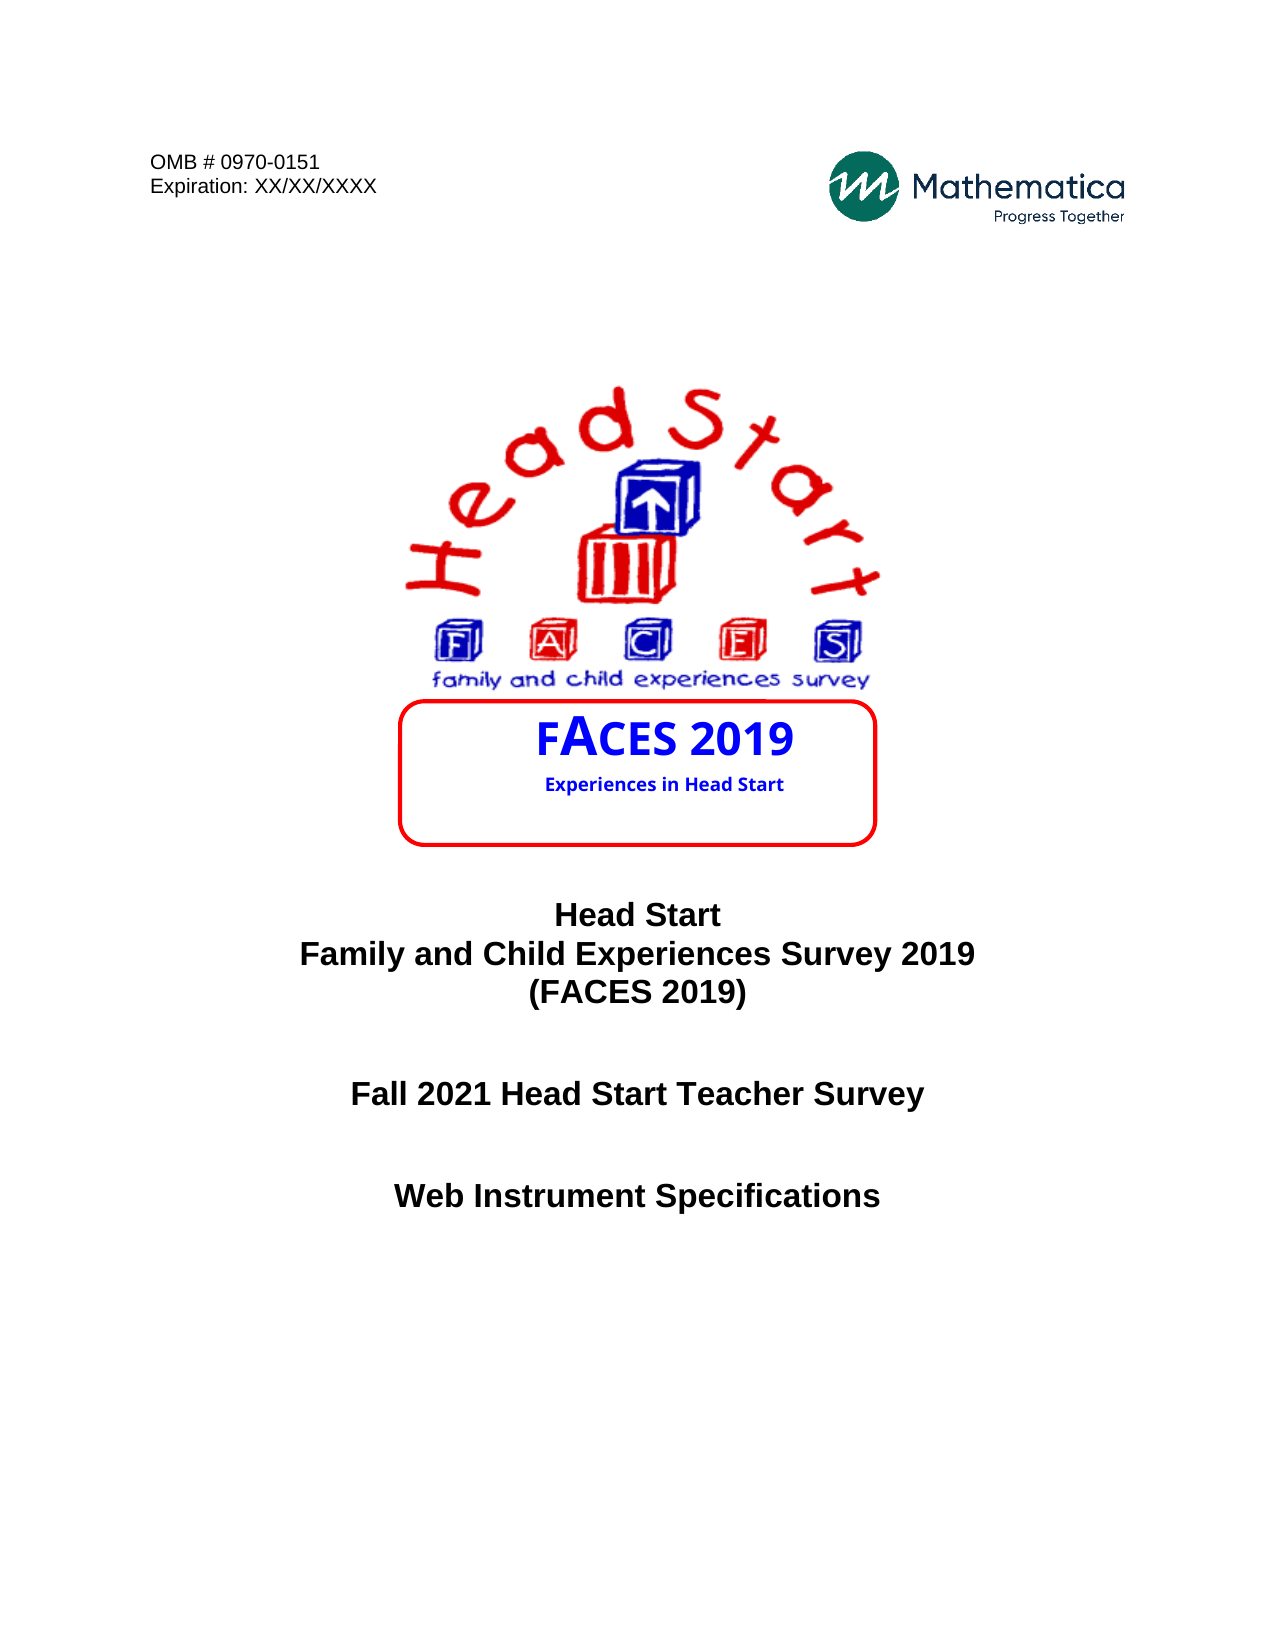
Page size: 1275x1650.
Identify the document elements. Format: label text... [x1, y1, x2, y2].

text Fall 2021 Head Start Teacher Survey [150, 1074, 1125, 1112]
text Web Instrument Specifications [150, 1176, 1125, 1214]
text (FACES 2019) [150, 972, 1125, 1011]
picture [827, 150, 1125, 226]
picture [382, 378, 893, 705]
subtitle Expiration: XX/XX/XXXX [150, 174, 827, 198]
subtitle OMB # 0970-0151 [150, 150, 827, 174]
text Family and Child Experiences Survey 2019 [150, 934, 1125, 972]
text Head Start [150, 895, 1125, 934]
